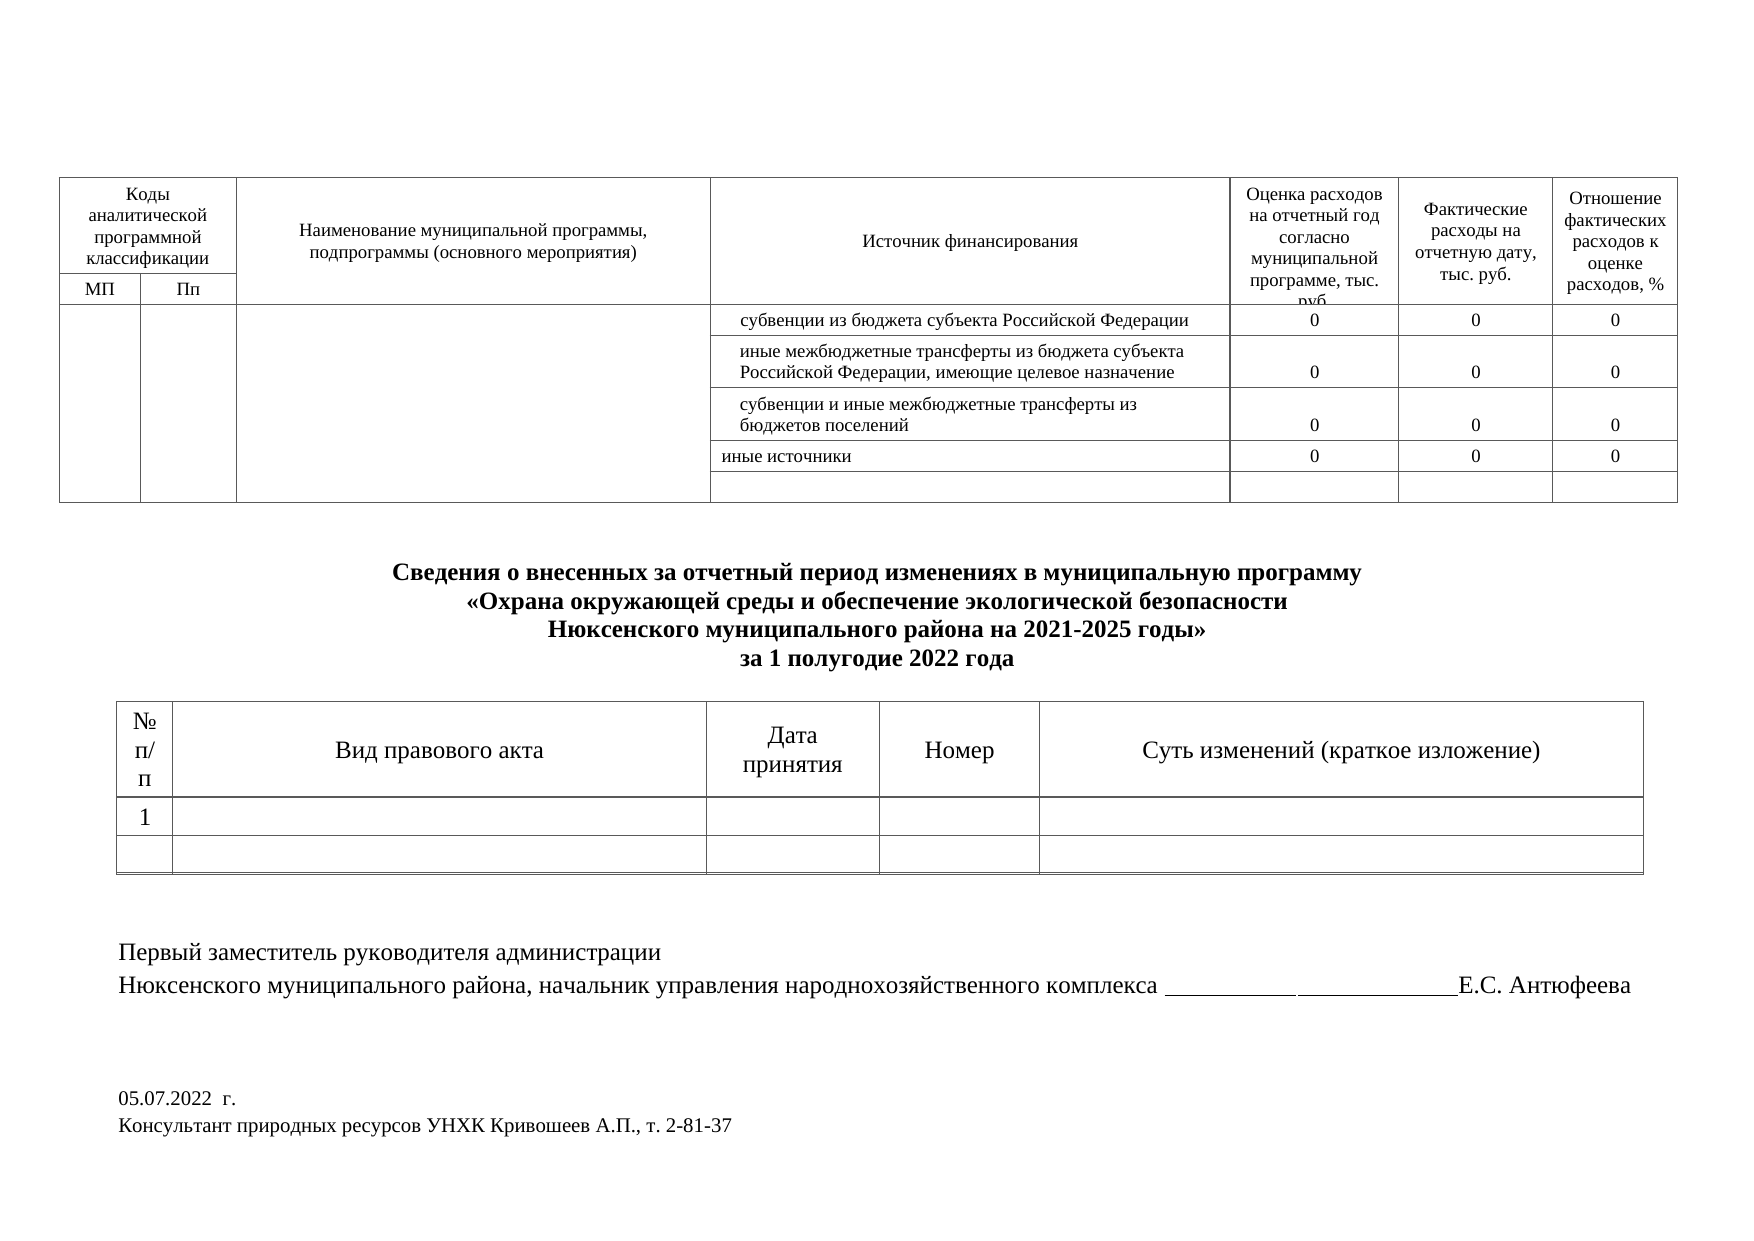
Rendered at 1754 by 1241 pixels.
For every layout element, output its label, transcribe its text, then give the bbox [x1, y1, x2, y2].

table_cell иные источники [711, 441, 1229, 471]
table_cell [711, 472, 1229, 502]
table_cell 0 [1553, 305, 1677, 335]
table_header Фактические расходы на отчетную дату, тыс. руб. [1399, 178, 1552, 304]
table_cell [880, 836, 1039, 872]
text Первый заместитель руководителя администрации [118, 937, 1636, 966]
table_cell 0 [1553, 441, 1677, 471]
table_cell 0 [1231, 336, 1398, 387]
table_cell [1553, 472, 1677, 502]
table_cell 0 [1399, 336, 1552, 387]
text за 1 полугодие 2022 года [118, 643, 1636, 672]
text Нюксенского муниципального района на 2021-2025 годы» [118, 614, 1636, 643]
text Нюксенского муниципального района, начальник управления народнохозяйственного комплекса Е.С. Антюфеева [118, 970, 1636, 999]
text «Охрана окружающей среды и обеспечение экологической безопасности [118, 586, 1636, 614]
table_cell МП [60, 274, 140, 304]
table_header Вид правового акта [173, 702, 706, 796]
table_header Дата принятия [707, 702, 879, 796]
table_cell 1 [117, 798, 172, 834]
table_cell [880, 798, 1039, 834]
table_cell субвенции и иные межбюджетные трансферты из бюджетов поселений [711, 388, 1229, 440]
table_cell 0 [1399, 305, 1552, 335]
table_header Номер [880, 702, 1039, 796]
table_cell субвенции из бюджета субъекта Российской Федерации [711, 305, 1229, 335]
table_cell [1040, 798, 1643, 834]
table_cell [1399, 472, 1552, 502]
table_cell 0 [1231, 305, 1398, 335]
table_header Оценка расходов на отчетный год согласно муниципальной программе, тыс. руб. [1231, 178, 1398, 304]
table_cell [173, 836, 706, 872]
text 05.07.2022 г. [118, 1086, 1636, 1110]
table_header № п/п [117, 702, 172, 796]
table_header Наименование муниципальной программы, подпрограммы (основного мероприятия) [237, 178, 710, 304]
table_cell 0 [1231, 388, 1398, 440]
table_cell иные межбюджетные трансферты из бюджета субъекта Российской Федерации, имеющие целевое назначение [711, 336, 1229, 387]
table_header Отношение фактических расходов к оценке расходов, % [1553, 178, 1677, 304]
table_cell 0 [1553, 388, 1677, 440]
table_cell 0 [1399, 388, 1552, 440]
table_header Источник финансирования [711, 178, 1229, 304]
text Консультант природных ресурсов УНХК Кривошеев А.П., т. 2-81-37 [118, 1113, 1636, 1137]
table_cell [1231, 472, 1398, 502]
table_header Суть изменений (краткое изложение) [1040, 702, 1643, 796]
text Сведения о внесенных за отчетный период изменениях в муниципальную программу [118, 557, 1636, 586]
table_cell [707, 836, 879, 872]
table_cell 0 [1399, 441, 1552, 471]
table_cell [173, 798, 706, 834]
table_cell 0 [1553, 336, 1677, 387]
table_cell 0 [1231, 441, 1398, 471]
table_header Коды аналитической программной классификации [60, 178, 236, 273]
table_cell [1040, 836, 1643, 872]
table_cell [707, 798, 879, 834]
table_cell [117, 836, 172, 872]
table_cell Пп [141, 274, 236, 304]
